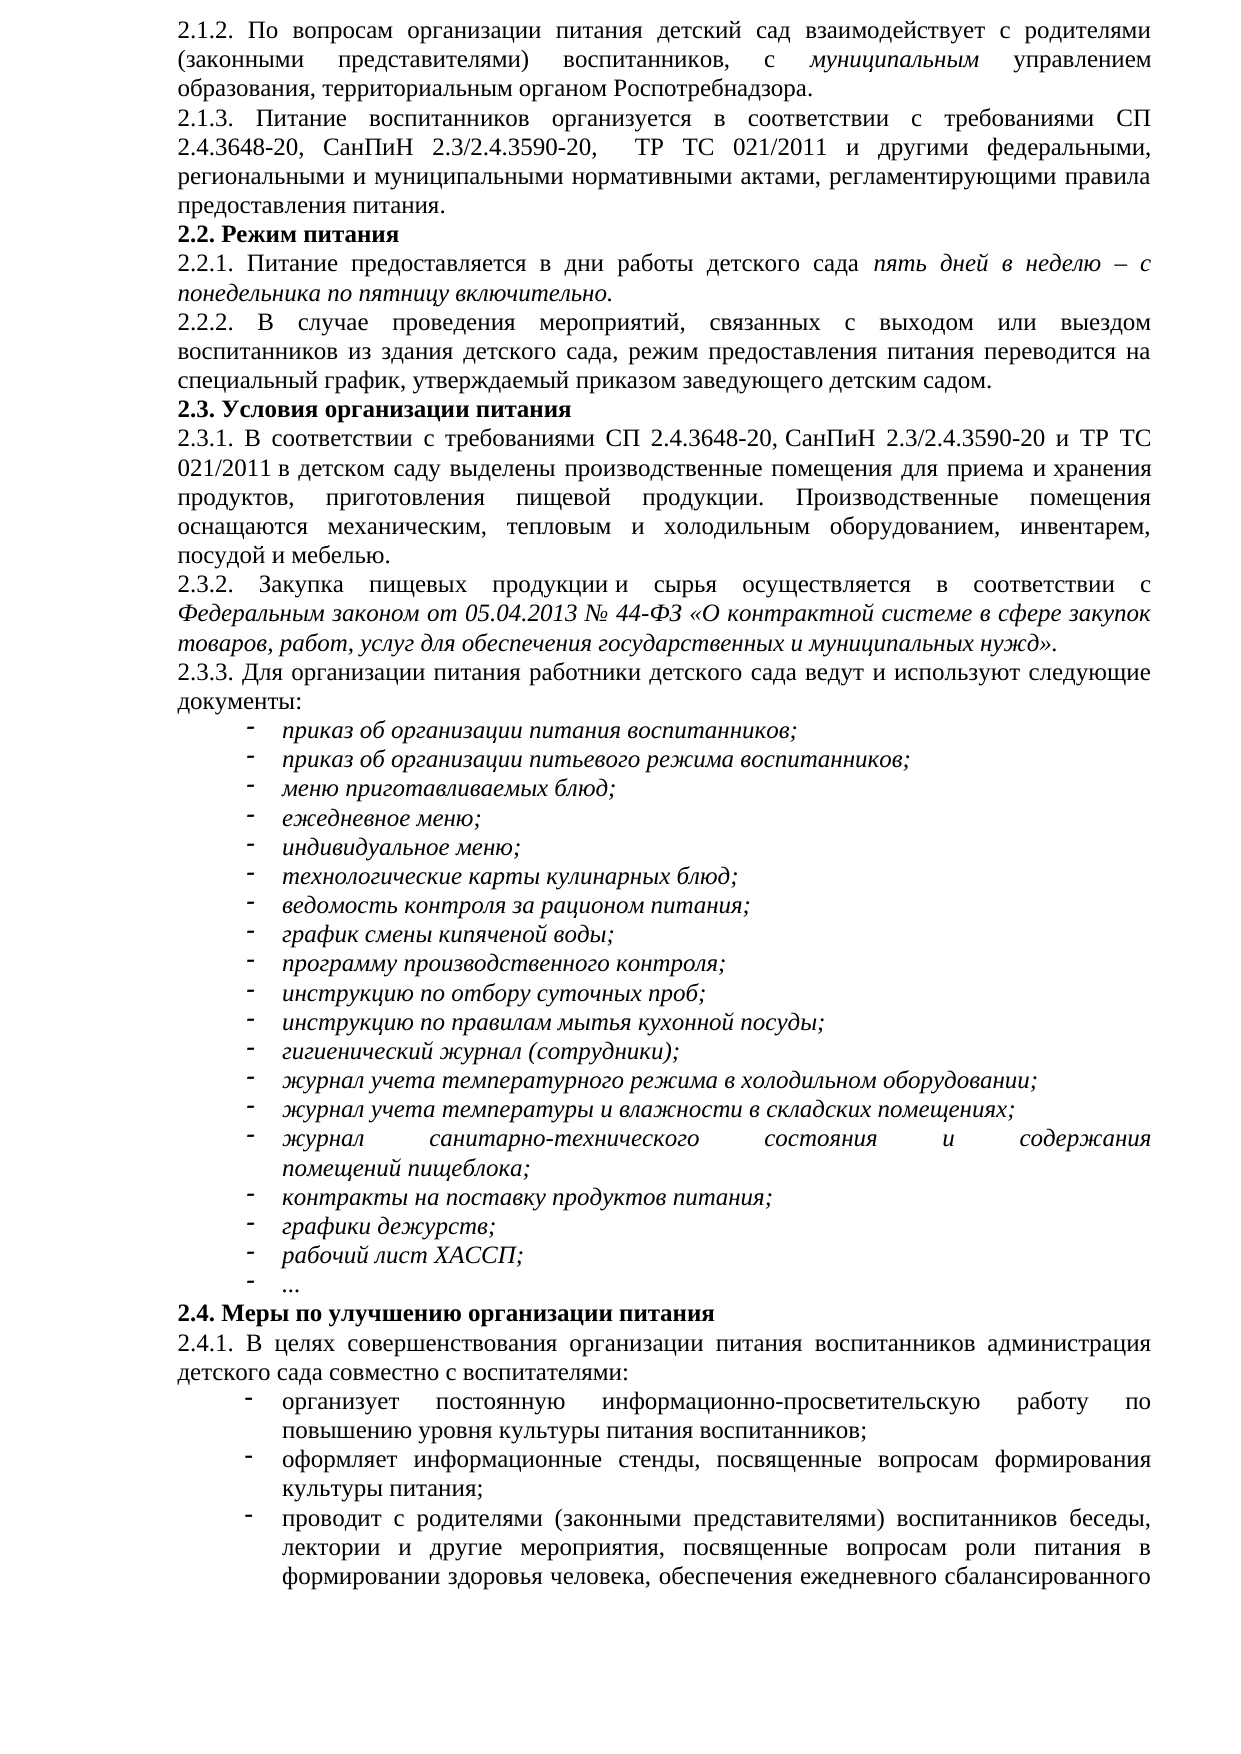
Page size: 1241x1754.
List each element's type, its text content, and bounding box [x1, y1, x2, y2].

text 2.3.3. Для организации питания работники детского сада ведут и используют следующие документы: [177, 656, 1152, 715]
text 2.4.1. В целях совершенствования организации питания воспитанников администрация детского сада совместно с воспитателями: [177, 1327, 1152, 1386]
list оформляет информационные стенды, посвященные вопросам формирования культуры питания; [244, 1444, 1152, 1502]
list график смены кипяченой воды; [244, 919, 1152, 948]
text 2.3.2. Закупка пищевых продукции и сырья осуществляется в соответствии с Федеральным законом от 05.04.2013 № 44-ФЗ «О контрактной системе в сфере закупок товаров, работ, услуг для обеспечения государственных и муниципальных нужд». [177, 569, 1152, 656]
list технологические карты кулинарных блюд; [244, 861, 1152, 890]
list инструкцию по правилам мытья кухонной посуды; [244, 1006, 1152, 1036]
text 2.2.2. В случае проведения мероприятий, связанных с выходом или выездом воспитанников из здания детского сада, режим предоставления питания переводится на специальный график, утверждаемый приказом заведующего детским садом. [177, 306, 1152, 394]
list рабочий лист ХАССП; [244, 1240, 1152, 1269]
text 2.2. Режим питания [177, 219, 1152, 248]
list приказ об организации питьевого режима воспитанников; [244, 744, 1152, 773]
list контракты на поставку продуктов питания; [244, 1181, 1152, 1211]
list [244, 1502, 1152, 1590]
list ведомость контроля за рационом питания; [244, 890, 1152, 919]
text 2.3.1. В соответствии с требованиями СП 2.4.3648-20, СанПиН 2.3/2.4.3590-20 и ТР ТС 021/2011 в детском саду выделены производственные помещения для приема и хранения продуктов, приготовления пищевой продукции. Производственные помещения оснащаются механическим, тепловым и холодильным оборудованием, инвентарем, посудой и мебелью. [177, 423, 1152, 569]
list меню приготавливаемых блюд; [244, 773, 1152, 802]
list журнал учета температуры и влажности в складских помещениях; [244, 1094, 1152, 1123]
list программу производственного контроля; [244, 948, 1152, 977]
text 2.3. Условия организации питания [177, 394, 1152, 423]
list гигиенический журнал (сотрудники); [244, 1036, 1152, 1065]
text 2.2.1. Питание предоставляется в дни работы детского сада пять дней в неделю – с понедельника по пятницу включительно. [177, 248, 1152, 306]
list ежедневное меню; [244, 802, 1152, 831]
list инструкцию по отбору суточных проб; [244, 977, 1152, 1006]
list приказ об организации питания воспитанников; [244, 715, 1152, 744]
text 2.1.3. Питание воспитанников организуется в соответствии с требованиями СП 2.4.3648-20, СанПиН 2.3/2.4.3590-20, ТР ТС 021/2011 и другими федеральными, региональными и муниципальными нормативными актами, регламентирующими правила предоставления питания. [177, 102, 1152, 219]
text 2.1.2. По вопросам организации питания детский сад взаимодействует с родителями (законными представителями) воспитанников, с муниципальным управлением образования, территориальным органом Роспотребнадзора. [177, 15, 1152, 102]
list графики дежурств; [244, 1211, 1152, 1240]
list журнал санитарно-технического состояния и содержания помещений пищеблока; [244, 1123, 1152, 1181]
text 2.4. Меры по улучшению организации питания [177, 1298, 1152, 1327]
list индивидуальное меню; [244, 831, 1152, 861]
list ... [244, 1269, 1152, 1298]
list журнал учета температурного режима в холодильном оборудовании; [244, 1065, 1152, 1094]
list организует постоянную информационно-просветительскую работу по повышению уровня культуры питания воспитанников; [244, 1386, 1152, 1444]
